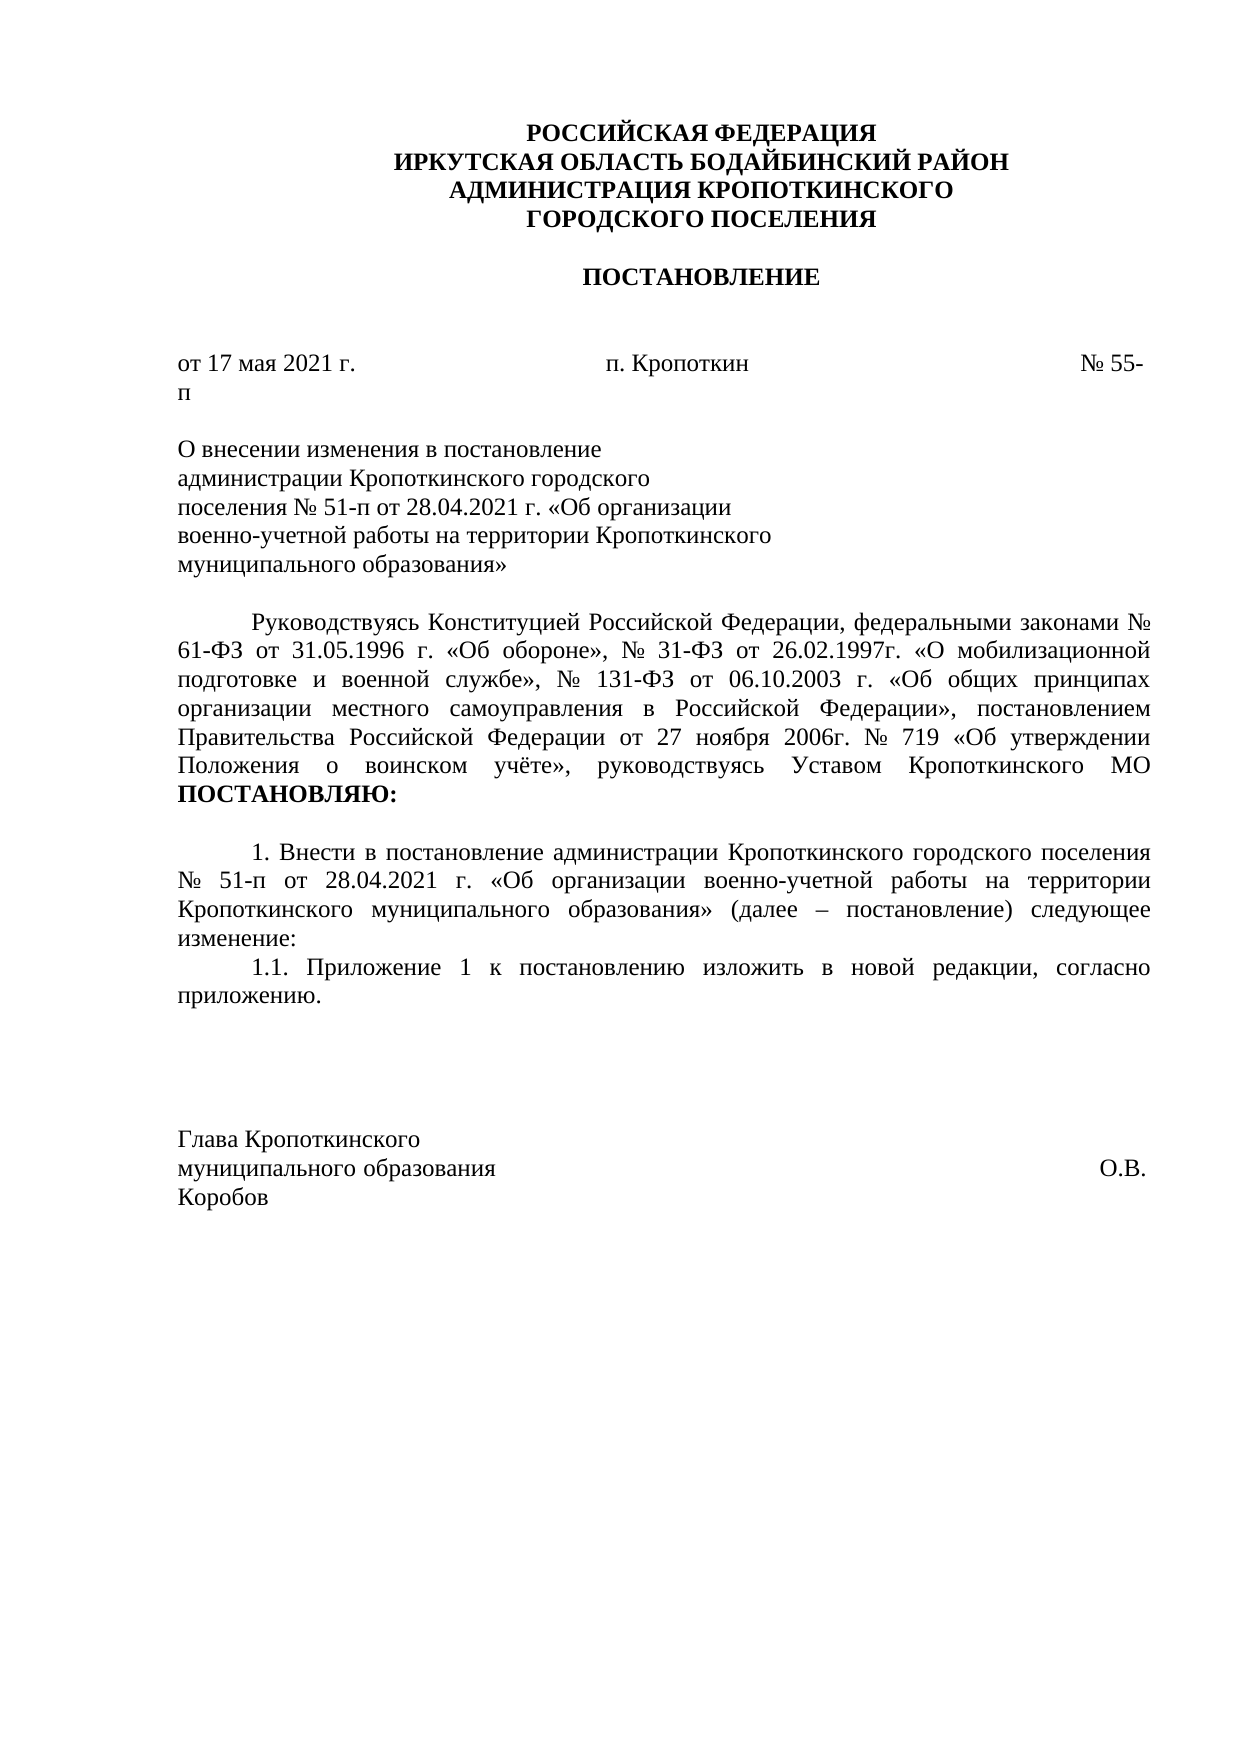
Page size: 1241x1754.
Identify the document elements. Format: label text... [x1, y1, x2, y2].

text Глава Кропоткинского [177, 1124, 1152, 1153]
text администрации Кропоткинского городского [177, 463, 1152, 492]
text ИРКУТСКАЯ ОБЛАСТЬ БОДАЙБИНСКИЙ РАЙОН [177, 147, 1152, 176]
text РОССИЙСКАЯ ФЕДЕРАЦИЯ [177, 118, 1152, 147]
text ПОСТАНОВЛЕНИЕ [177, 262, 1152, 291]
text муниципального образования О.В. Коробов [177, 1153, 1152, 1211]
text военно-учетной работы на территории Кропоткинского [177, 521, 1152, 549]
text поселения № 51-п от 28.04.2021 г. «Об организации [177, 492, 1152, 521]
text АДМИНИСТРАЦИЯ КРОПОТКИНСКОГО [177, 176, 1152, 204]
text 1.1. Приложение 1 к постановлению изложить в новой редакции, согласно приложению. [177, 952, 1152, 1009]
text 1. Внести в постановление администрации Кропоткинского городского поселения № 51-п от 28.04.2021 г. «Об организации военно-учетной работы на территории Кропоткинского муниципального образования» (далее – постановление) следующее изменение: [177, 837, 1152, 952]
text муниципального образования» [177, 549, 1152, 578]
text Руководствуясь Конституцией Российской Федерации, федеральными законами № 61-ФЗ от 31.05.1996 г. «Об обороне», № 31-ФЗ от 26.02.1997г. «О мобилизационной подготовке и военной службе», № 131-ФЗ от 06.10.2003 г. «Об общих принципах организации местного самоуправления в Российской Федерации», постановлением Правительства Российской Федерации от 27 ноября 2006г. № 719 «Об утверждении Положения о воинском учёте», руководствуясь Уставом Кропоткинского МО ПОСТАНОВЛЯЮ: [177, 607, 1152, 808]
text О внесении изменения в постановление [177, 434, 1152, 463]
text от 17 мая 2021 г. п. Кропоткин № 55-п [177, 348, 1152, 406]
text ГОРОДСКОГО ПОСЕЛЕНИЯ [177, 204, 1152, 233]
